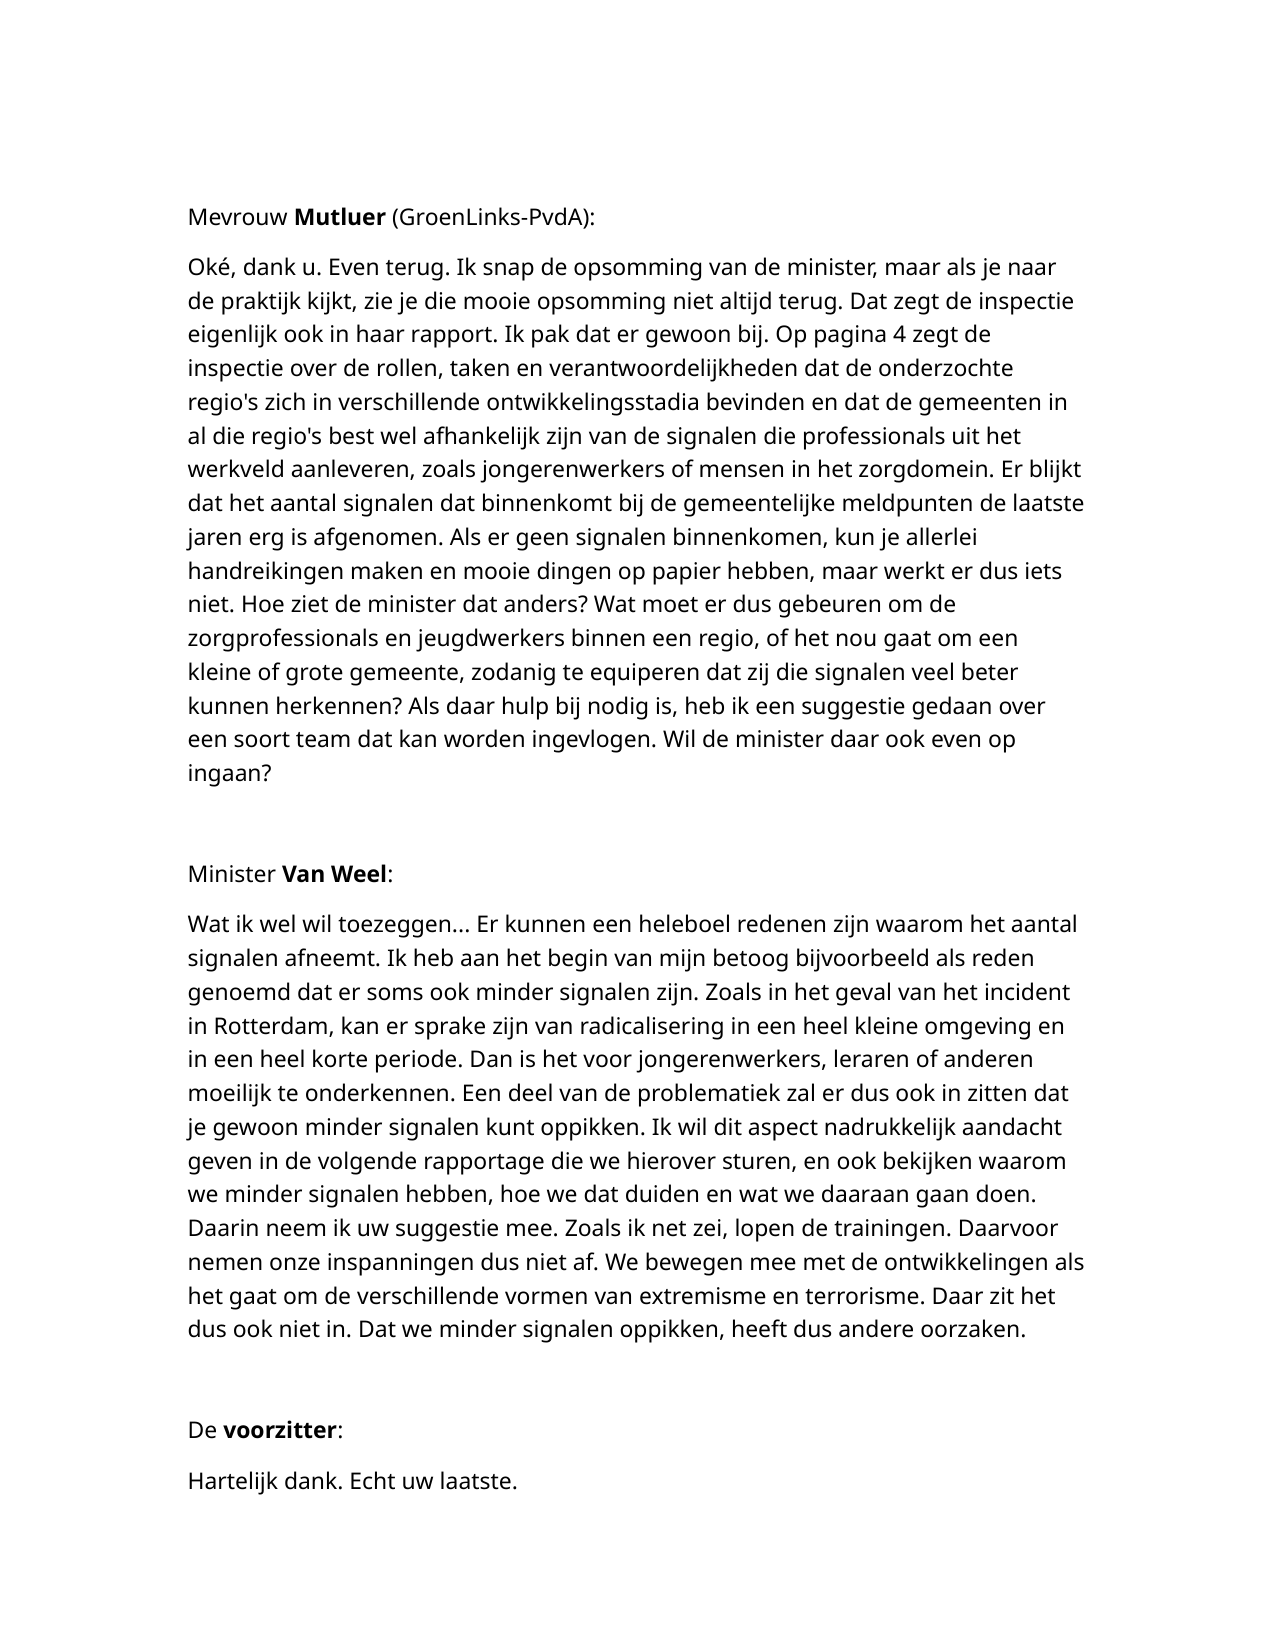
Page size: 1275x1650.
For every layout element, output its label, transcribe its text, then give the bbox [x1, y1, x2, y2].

text Wat ik wel wil toezeggen... Er kunnen een heleboel redenen zijn waarom het aantal signalen afneemt. Ik heb aan het begin van mijn betoog bijvoorbeeld als reden genoemd dat er soms ook minder signalen zijn. Zoals in het geval van het incident in Rotterdam, kan er sprake zijn van radicalisering in een heel kleine omgeving en in een heel korte periode. Dan is het voor jongerenwerkers, leraren of anderen moeilijk te onderkennen. Een deel van de problematiek zal er dus ook in zitten dat je gewoon minder signalen kunt oppikken. Ik wil dit aspect nadrukkelijk aandacht geven in de volgende rapportage die we hierover sturen, en ook bekijken waarom we minder signalen hebben, hoe we dat duiden en wat we daaraan gaan doen. Daarin neem ik uw suggestie mee. Zoals ik net zei, lopen de trainingen. Daarvoor nemen onze inspanningen dus niet af. We bewegen mee met de ontwikkelingen als het gaat om de verschillende vormen van extremisme en terrorisme. Daar zit het dus ook niet in. Dat we minder signalen oppikken, heeft dus andere oorzaken. [187, 908, 1087, 1344]
text Minister Van Weel: [187, 858, 1087, 889]
text De voorzitter: [187, 1414, 1087, 1445]
text Hartelijk dank. Echt uw laatste. [187, 1464, 1087, 1496]
text Oké, dank u. Even terug. Ik snap de opsomming van de minister, maar als je naar de praktijk kijkt, zie je die mooie opsomming niet altijd terug. Dat zegt de inspectie eigenlijk ook in haar rapport. Ik pak dat er gewoon bij. Op pagina 4 zegt de inspectie over de rollen, taken en verantwoordelijkheden dat de onderzochte regio's zich in verschillende ontwikkelingsstadia bevinden en dat de gemeenten in al die regio's best wel afhankelijk zijn van de signalen die professionals uit het werkveld aanleveren, zoals jongerenwerkers of mensen in het zorgdomein. Er blijkt dat het aantal signalen dat binnenkomt bij de gemeentelijke meldpunten de laatste jaren erg is afgenomen. Als er geen signalen binnenkomen, kun je allerlei handreikingen maken en mooie dingen op papier hebben, maar werkt er dus iets niet. Hoe ziet de minister dat anders? Wat moet er dus gebeuren om de zorgprofessionals en jeugdwerkers binnen een regio, of het nou gaat om een kleine of grote gemeente, zodanig te equiperen dat zij die signalen veel beter kunnen herkennen? Als daar hulp bij nodig is, heb ik een suggestie gedaan over een soort team dat kan worden ingevlogen. Wil de minister daar ook even op ingaan? [187, 251, 1087, 788]
text Mevrouw Mutluer (GroenLinks-PvdA): [187, 200, 1087, 232]
